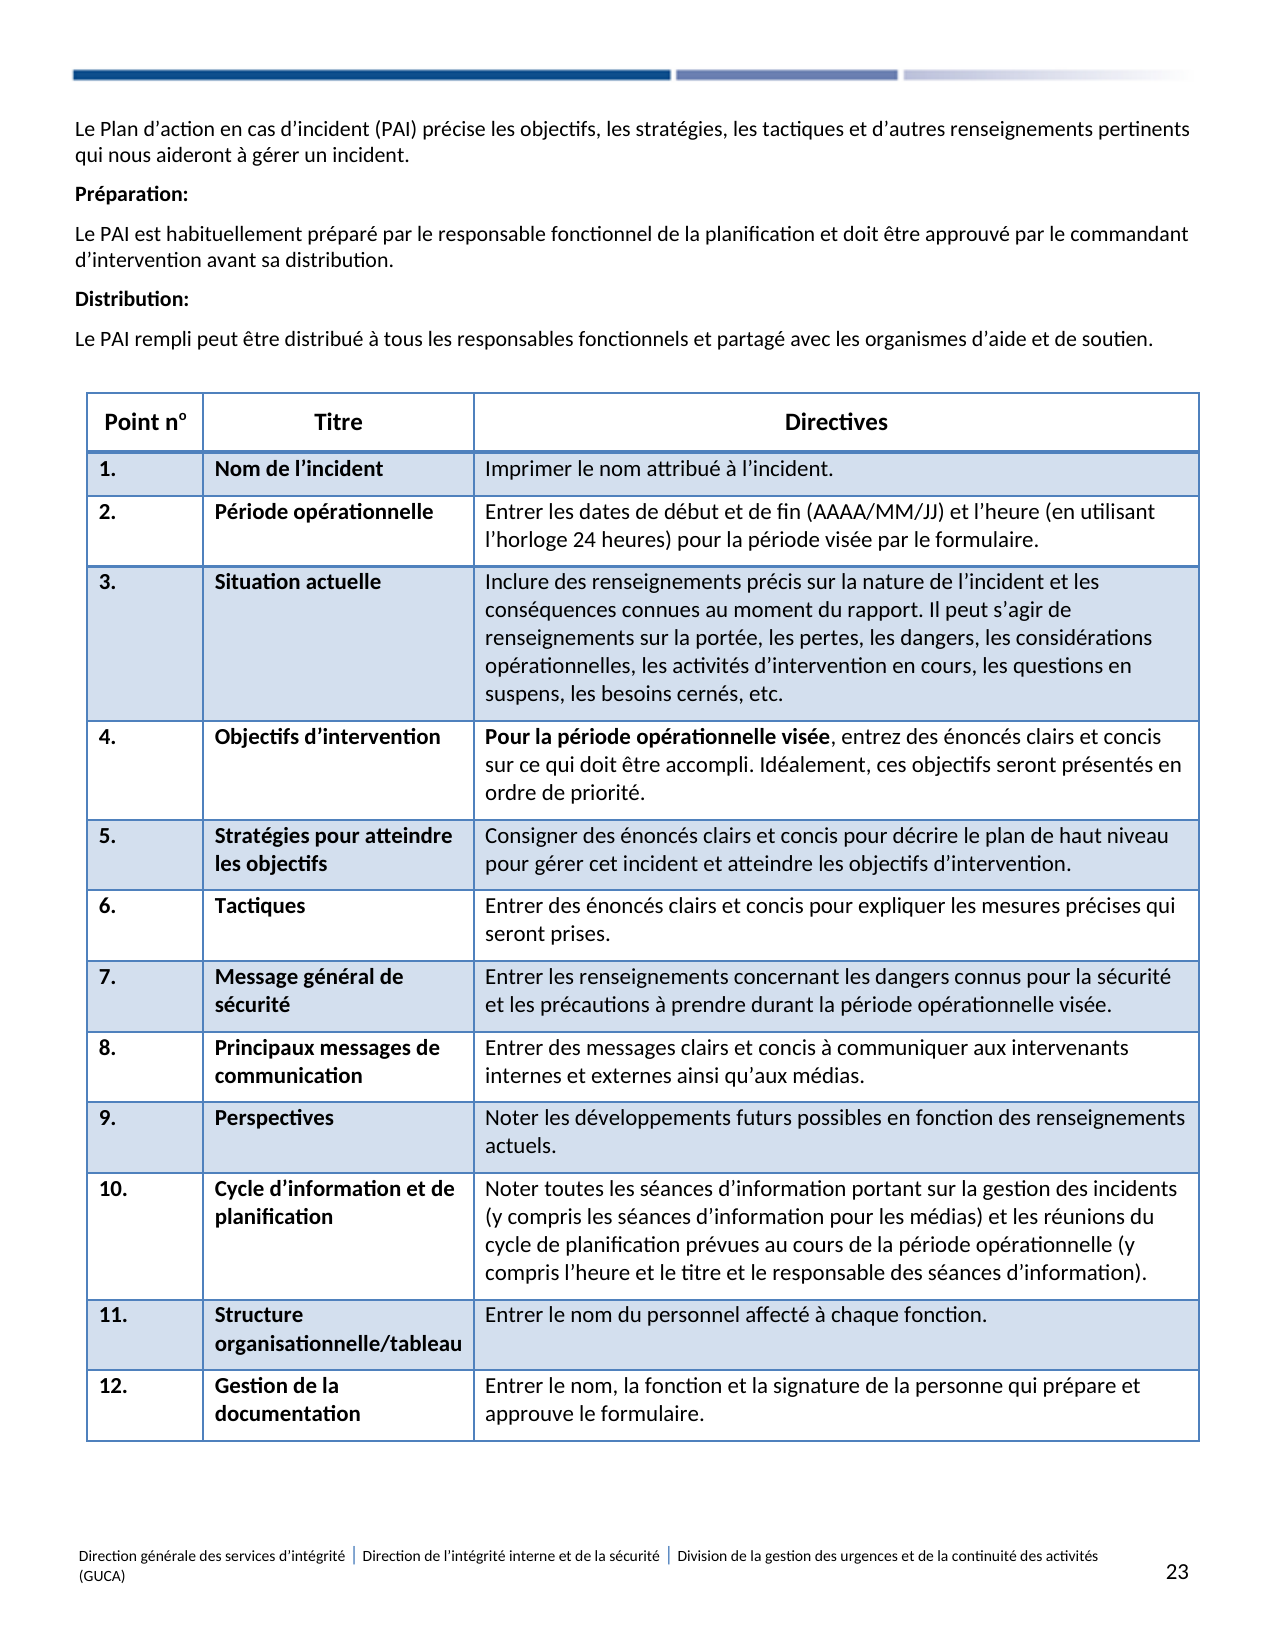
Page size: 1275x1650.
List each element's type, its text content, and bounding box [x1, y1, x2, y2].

table_cell Noter les développements futurs possibles en fonction des renseignements actuels. [475, 1103, 1198, 1172]
table_cell Pour la période opérationnelle visée, entrez des énoncés clairs et concis sur ce qui doit être accompli. Idéalement, ces objectifs seront présentés en ordre de priorité. [475, 722, 1198, 819]
table_cell Objectifs d’intervention [204, 722, 473, 819]
table_cell Entrer des énoncés clairs et concis pour expliquer les mesures précises qui seront prises. [475, 891, 1198, 960]
table_cell [88, 962, 202, 1031]
table_header Point no [88, 394, 202, 449]
table_cell Stratégies pour atteindre les objectifs [204, 821, 473, 889]
table_cell Gestion de la documentation [204, 1371, 473, 1440]
table_cell [88, 891, 202, 960]
table_cell [88, 1174, 202, 1298]
text Le PAI est habituellement préparé par le responsable fonctionnel de la planification et doit être approuvé par le commandant d’intervention avant sa distribution. [75, 220, 1200, 273]
table_cell Consigner des énoncés clairs et concis pour décrire le plan de haut niveau pour gérer cet incident et atteindre les objectifs d’intervention. [475, 821, 1198, 889]
table_cell [88, 1033, 202, 1101]
table_cell Tactiques [204, 891, 473, 960]
table_cell Inclure des renseignements précis sur la nature de l’incident et les conséquences connues au moment du rapport. Il peut s’agir de renseignements sur la portée, les pertes, les dangers, les considérations opérationnelles, les activités d’intervention en cours, les questions en suspens, les besoins cernés, etc. [475, 568, 1198, 720]
text Préparation: [75, 181, 1200, 207]
text Distribution: [75, 286, 1200, 312]
table_cell [88, 1371, 202, 1440]
table_cell [88, 454, 202, 495]
table_header Titre [204, 394, 473, 449]
table_cell Perspectives [204, 1103, 473, 1172]
table_cell Entrer les dates de début et de fin (AAAA/MM/JJ) et l’heure (en utilisant l’horloge 24 heures) pour la période visée par le formulaire. [475, 497, 1198, 565]
table_cell [88, 1301, 202, 1369]
table_cell Entrer des messages clairs et concis à communiquer aux intervenants internes et externes ainsi qu’aux médias. [475, 1033, 1198, 1101]
table_cell [88, 722, 202, 819]
table_cell Cycle d’information et de planification [204, 1174, 473, 1298]
table_cell Message général de sécurité [204, 962, 473, 1031]
table_cell Entrer les renseignements concernant les dangers connus pour la sécurité et les précautions à prendre durant la période opérationnelle visée. [475, 962, 1198, 1031]
text Le Plan d’action en cas d’incident (PAI) précise les objectifs, les stratégies, les tactiques et d’autres renseignements pertinents qui nous aideront à gérer un incident. [75, 115, 1200, 168]
table_header Directives [475, 394, 1198, 449]
table_cell [88, 1103, 202, 1172]
table_cell Noter toutes les séances d’information portant sur la gestion des incidents (y compris les séances d’information pour les médias) et les réunions du cycle de planification prévues au cours de la période opérationnelle (y compris l’heure et le titre et le responsable des séances d’information). [475, 1174, 1198, 1298]
table_cell Période opérationnelle [204, 497, 473, 565]
picture [66, 60, 1195, 99]
table_cell Structure organisationnelle/tableau [204, 1301, 473, 1369]
table_cell [88, 497, 202, 565]
table_cell Principaux messages de communication [204, 1033, 473, 1101]
table_cell [88, 568, 202, 720]
table_cell Situation actuelle [204, 568, 473, 720]
table_cell Imprimer le nom attribué à l’incident. [475, 454, 1198, 495]
table_cell Entrer le nom du personnel affecté à chaque fonction. [475, 1301, 1198, 1369]
text Le PAI rempli peut être distribué à tous les responsables fonctionnels et partagé avec les organismes d’aide et de soutien. [75, 325, 1200, 351]
table_cell Entrer le nom, la fonction et la signature de la personne qui prépare et approuve le formulaire. [475, 1371, 1198, 1440]
table_cell Nom de l’incident [204, 454, 473, 495]
table_cell [88, 821, 202, 889]
